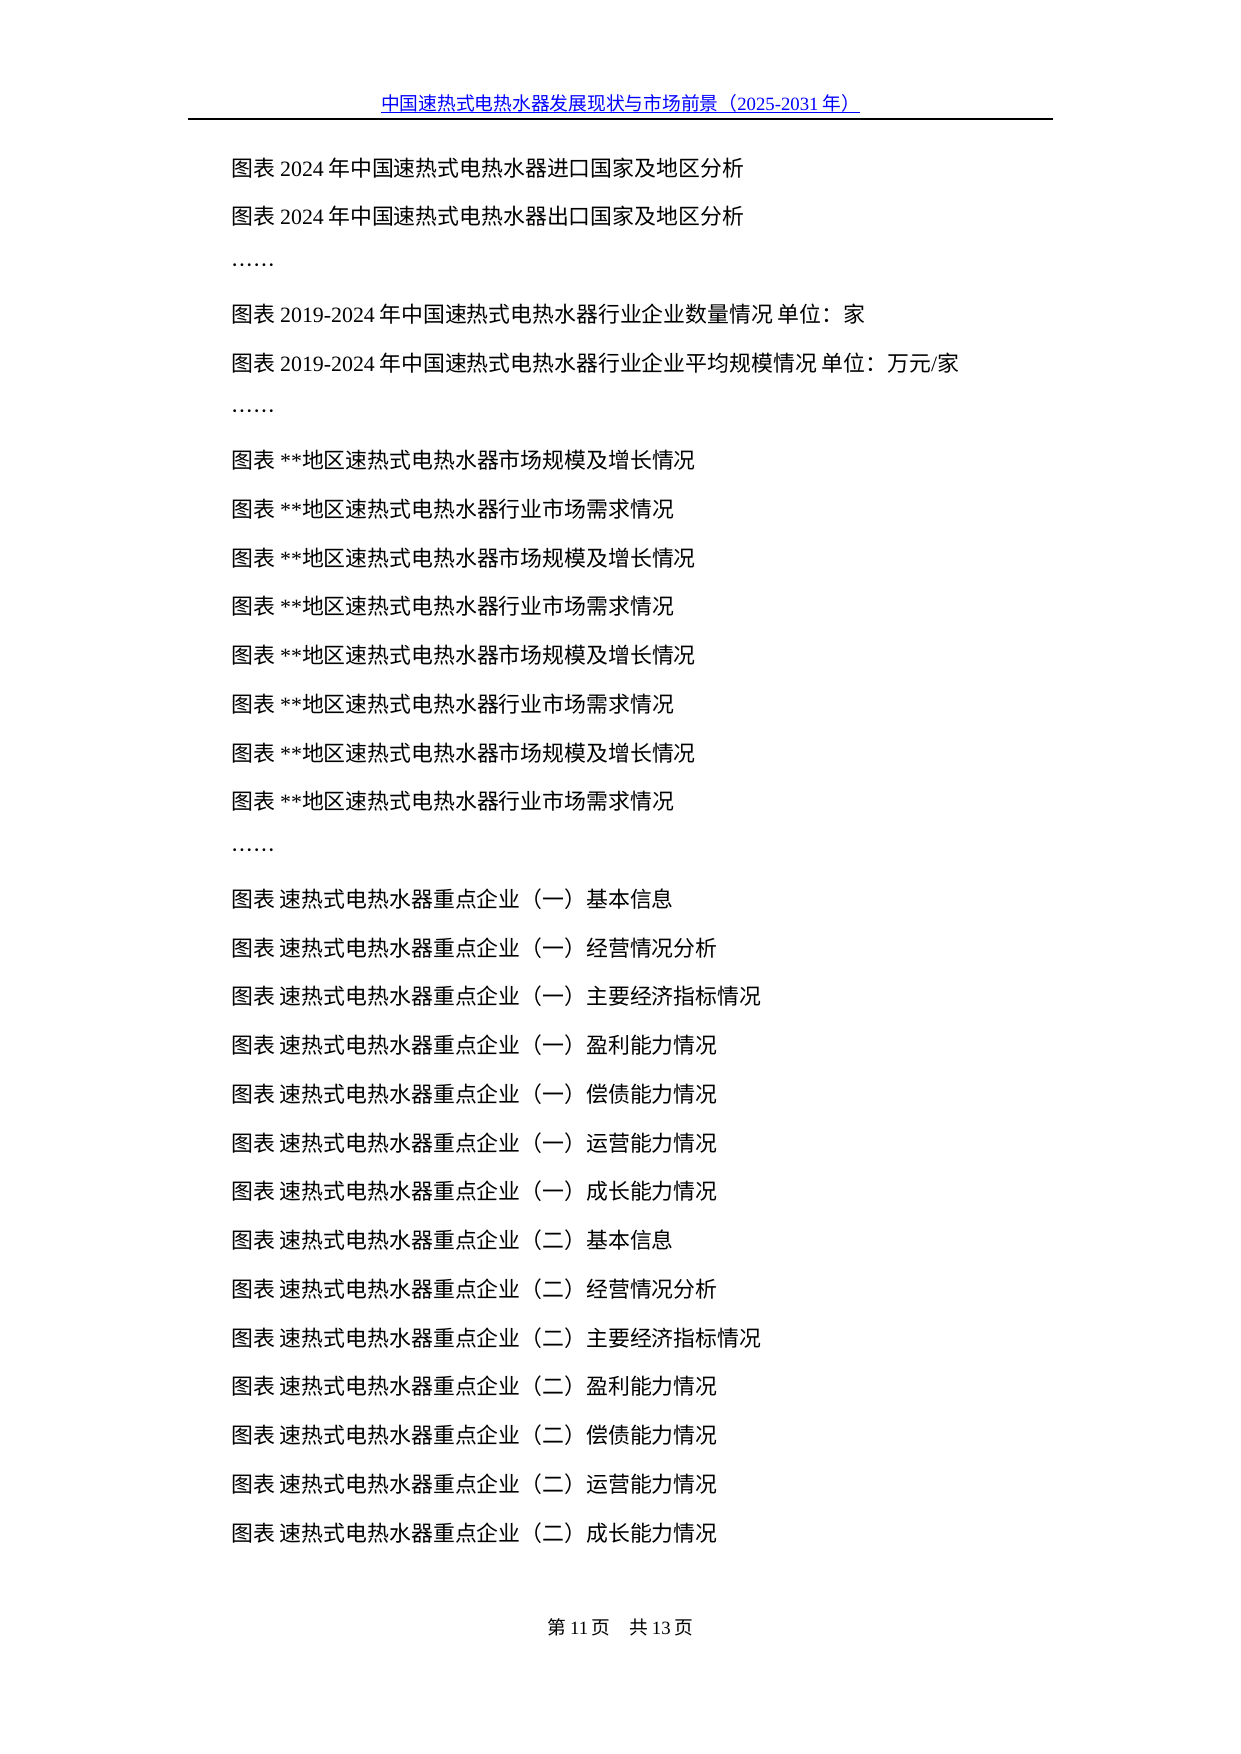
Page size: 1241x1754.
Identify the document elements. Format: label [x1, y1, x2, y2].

text [187, 150, 1053, 1548]
